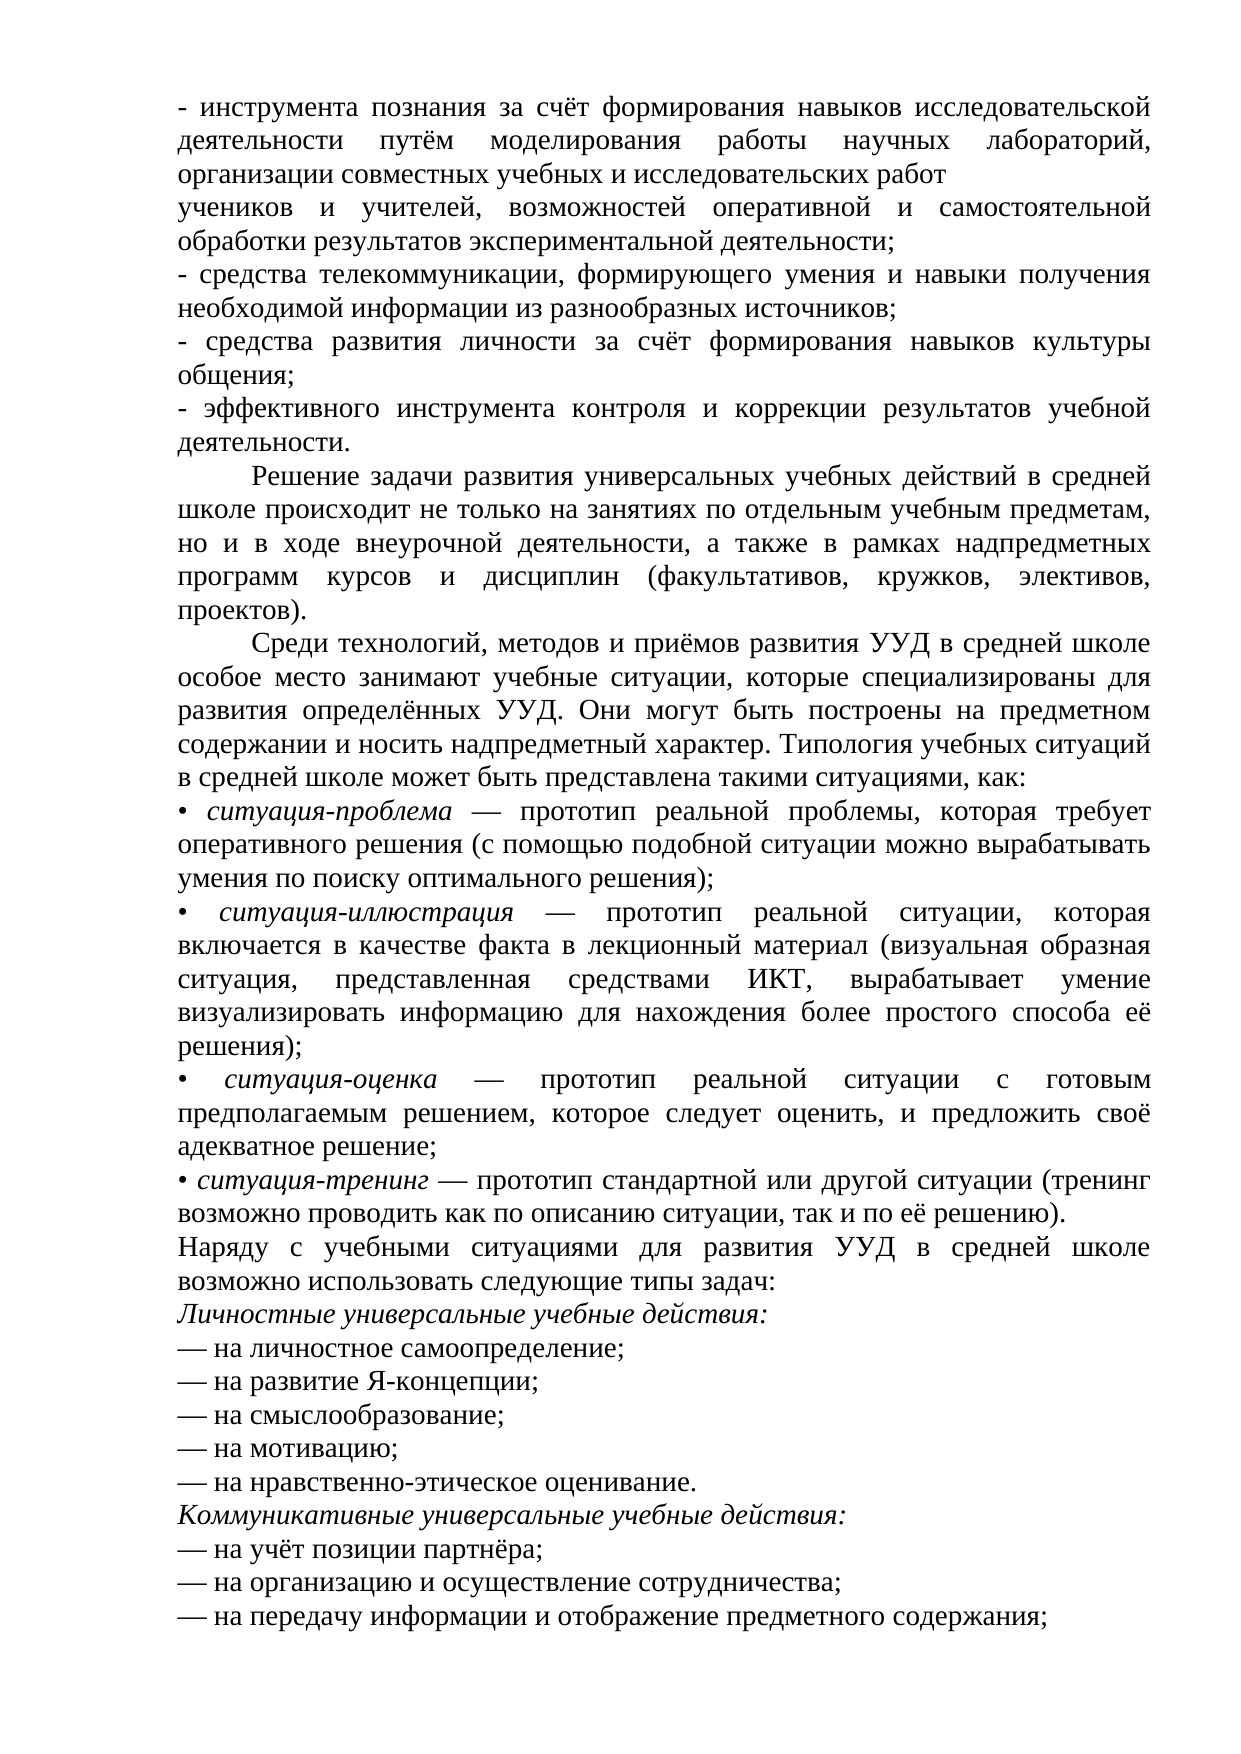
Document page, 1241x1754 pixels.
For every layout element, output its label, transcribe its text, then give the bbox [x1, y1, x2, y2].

text — на передачу информации и отображение предметного содержания; [177, 1598, 1152, 1632]
text Решение задачи развития универсальных учебных действий в средней школе происходит не только на занятиях по отдельным учебным предметам, но и в ходе внеурочной деятельности, а также в рамках надпредметных программ курсов и дисциплин (факультативов, кружков, элективов, проектов). [177, 458, 1152, 625]
text — на мотивацию; [177, 1430, 1152, 1464]
text — на нравственно-этическое оценивание. [177, 1464, 1152, 1497]
text Коммуникативные универсальные учебные действия: [177, 1497, 1152, 1531]
text — на учёт позиции партнёра; [177, 1531, 1152, 1564]
text Личностные универсальные учебные действия: [177, 1296, 1152, 1330]
text — на личностное самоопределение; [177, 1330, 1152, 1363]
text Среди технологий, методов и приёмов развития УУД в средней школе особое место занимают учебные ситуации, которые специализированы для развития определённых УУД. Они могут быть построены на предметном содержании и носить надпредметный характер. Типология учебных ситуаций в средней школе может быть представлена такими ситуациями, как: [177, 625, 1152, 793]
text Наряду с учебными ситуациями для развития УУД в средней школе возможно использовать следующие типы задач: [177, 1229, 1152, 1296]
text учеников и учителей, возможностей оперативной и самостоятельной обработки результатов экспериментальной деятельности; [177, 189, 1152, 256]
text - средства развития личности за счёт формирования навыков культуры общения; [177, 323, 1152, 391]
text - средства телекоммуникации, формирующего умения и навыки получения необходимой информации из разнообразных источников; [177, 256, 1152, 323]
text • ситуация-проблема — прототип реальной проблемы, которая требует оперативного решения (с помощью подобной ситуации можно вырабатывать умения по поиску оптимального решения); [177, 793, 1152, 894]
text • ситуация-тренинг — прототип стандартной или другой ситуации (тренинг возможно проводить как по описанию ситуации, так и по её решению). [177, 1162, 1152, 1229]
text • ситуация-иллюстрация — прототип реальной ситуации, которая включается в качестве факта в лекционный материал (визуальная образная ситуация, представленная средствами ИКТ, вырабатывает умение визуализировать информацию для нахождения более простого способа её решения); [177, 894, 1152, 1061]
text - эффективного инструмента контроля и коррекции результатов учебной деятельности. [177, 391, 1152, 458]
text - инструмента познания за счёт формирования навыков исследовательской деятельности путём моделирования работы научных лабораторий, организации совместных учебных и исследовательских работ [177, 89, 1152, 189]
text — на развитие Я-концепции; [177, 1363, 1152, 1397]
text — на организацию и осуществление сотрудничества; [177, 1564, 1152, 1598]
text • ситуация-оценка — прототип реальной ситуации с готовым предполагаемым решением, которое следует оценить, и предложить своё адекватное решение; [177, 1061, 1152, 1162]
text — на смыслообразование; [177, 1397, 1152, 1430]
